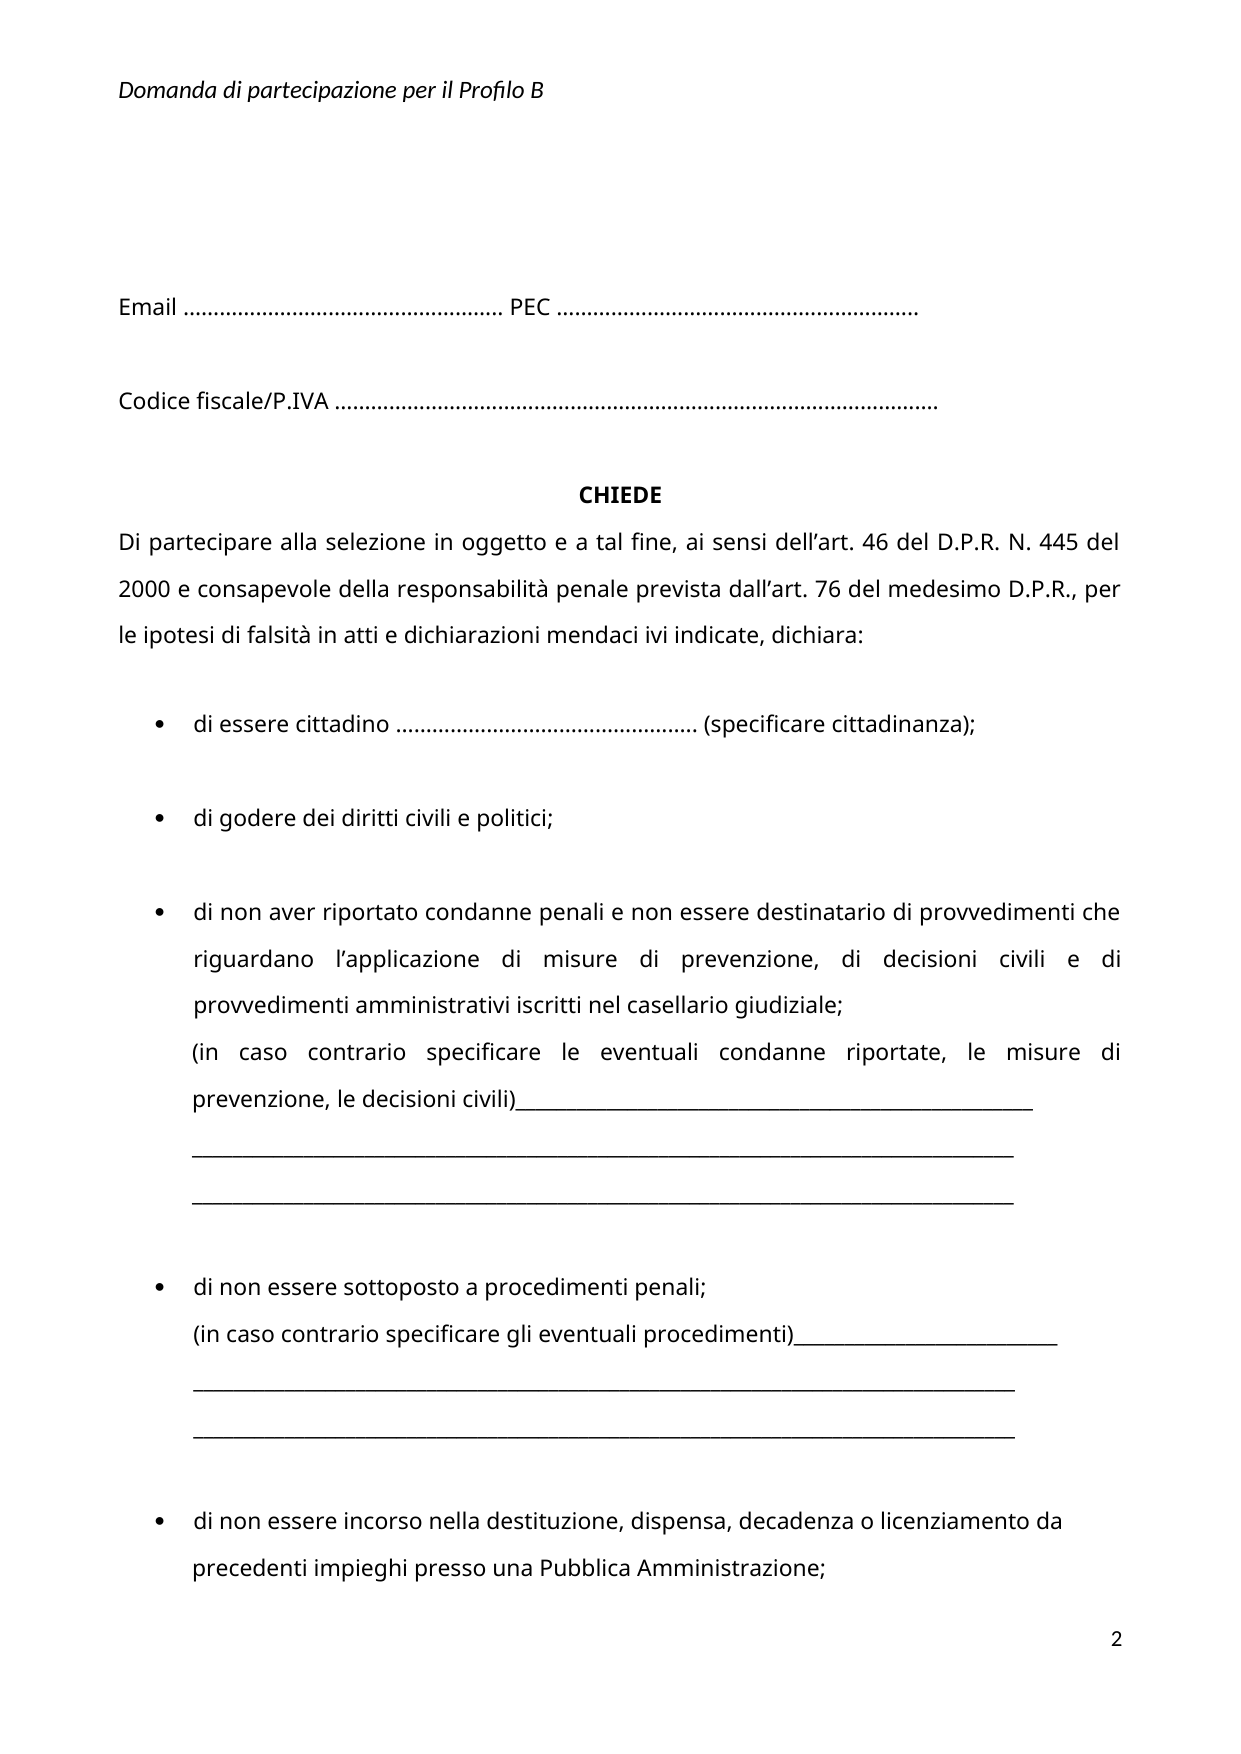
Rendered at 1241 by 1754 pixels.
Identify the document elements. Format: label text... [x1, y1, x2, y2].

text (in caso contrario specificare le eventuali condanne riportate, le misure di prevenzione, le decisioni civili)___________________________________________________ [192, 1036, 1122, 1114]
text _________________________________________________________________________________ [192, 1177, 1122, 1208]
text _________________________________________________________________________________ [192, 1130, 1122, 1161]
list di non essere incorso nella destituzione, dispensa, decadenza o licenziamento da [156, 1505, 1122, 1536]
list di non essere sottoposto a procedimenti penali; [156, 1271, 1122, 1302]
text CHIEDE [118, 479, 1122, 510]
list _________________________________________________________________________________ [193, 1411, 1122, 1443]
list _________________________________________________________________________________ [193, 1364, 1122, 1396]
text precedenti impieghi presso una Pubblica Amministrazione; [118, 1552, 1122, 1583]
text Email …………………………………………….. PEC …………………………………….…………….. [118, 291, 1122, 322]
list (in caso contrario specificare gli eventuali procedimenti)__________________________ [193, 1318, 1122, 1349]
list di godere dei diritti civili e politici; [156, 802, 1122, 833]
list di non aver riportato condanne penali e non essere destinatario di provvedimenti che riguardano l’applicazione di misure di prevenzione, di decisioni civili e di provvedimenti amministrativi iscritti nel casellario giudiziale; [156, 896, 1122, 1021]
list di essere cittadino ………………………………………….. (specificare cittadinanza); [156, 708, 1122, 739]
text Codice fiscale/P.IVA ………………………………………………………………………………………. [118, 385, 1122, 416]
text Di partecipare alla selezione in oggetto e a tal fine, ai sensi dell’art. 46 del D.P.R. N. 445 del 2000 e consapevole della responsabilità penale prevista dall’art. 76 del medesimo D.P.R., per le ipotesi di falsità in atti e dichiarazioni mendaci ivi indicate, dichiara: [118, 526, 1122, 651]
